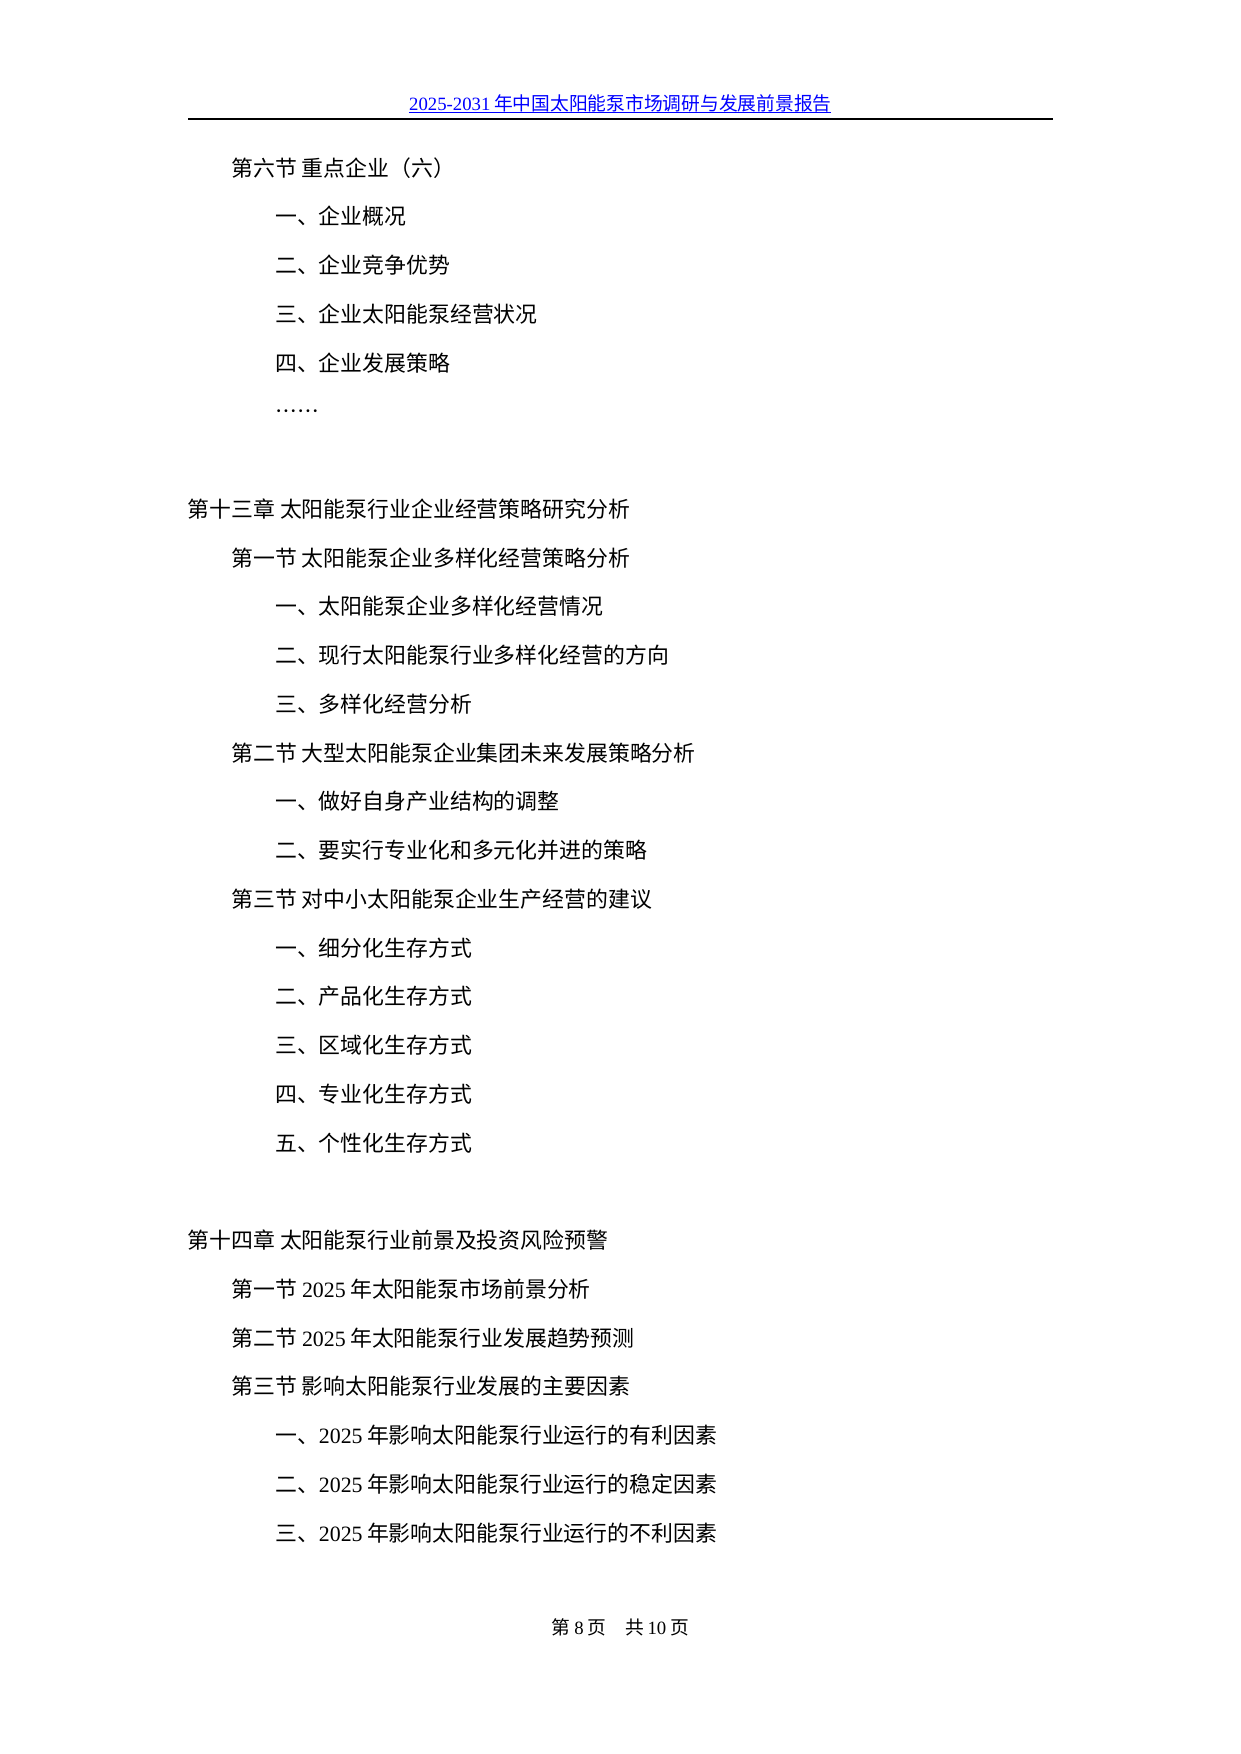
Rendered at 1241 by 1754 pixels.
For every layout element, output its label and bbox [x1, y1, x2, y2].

text [187, 150, 1053, 1548]
